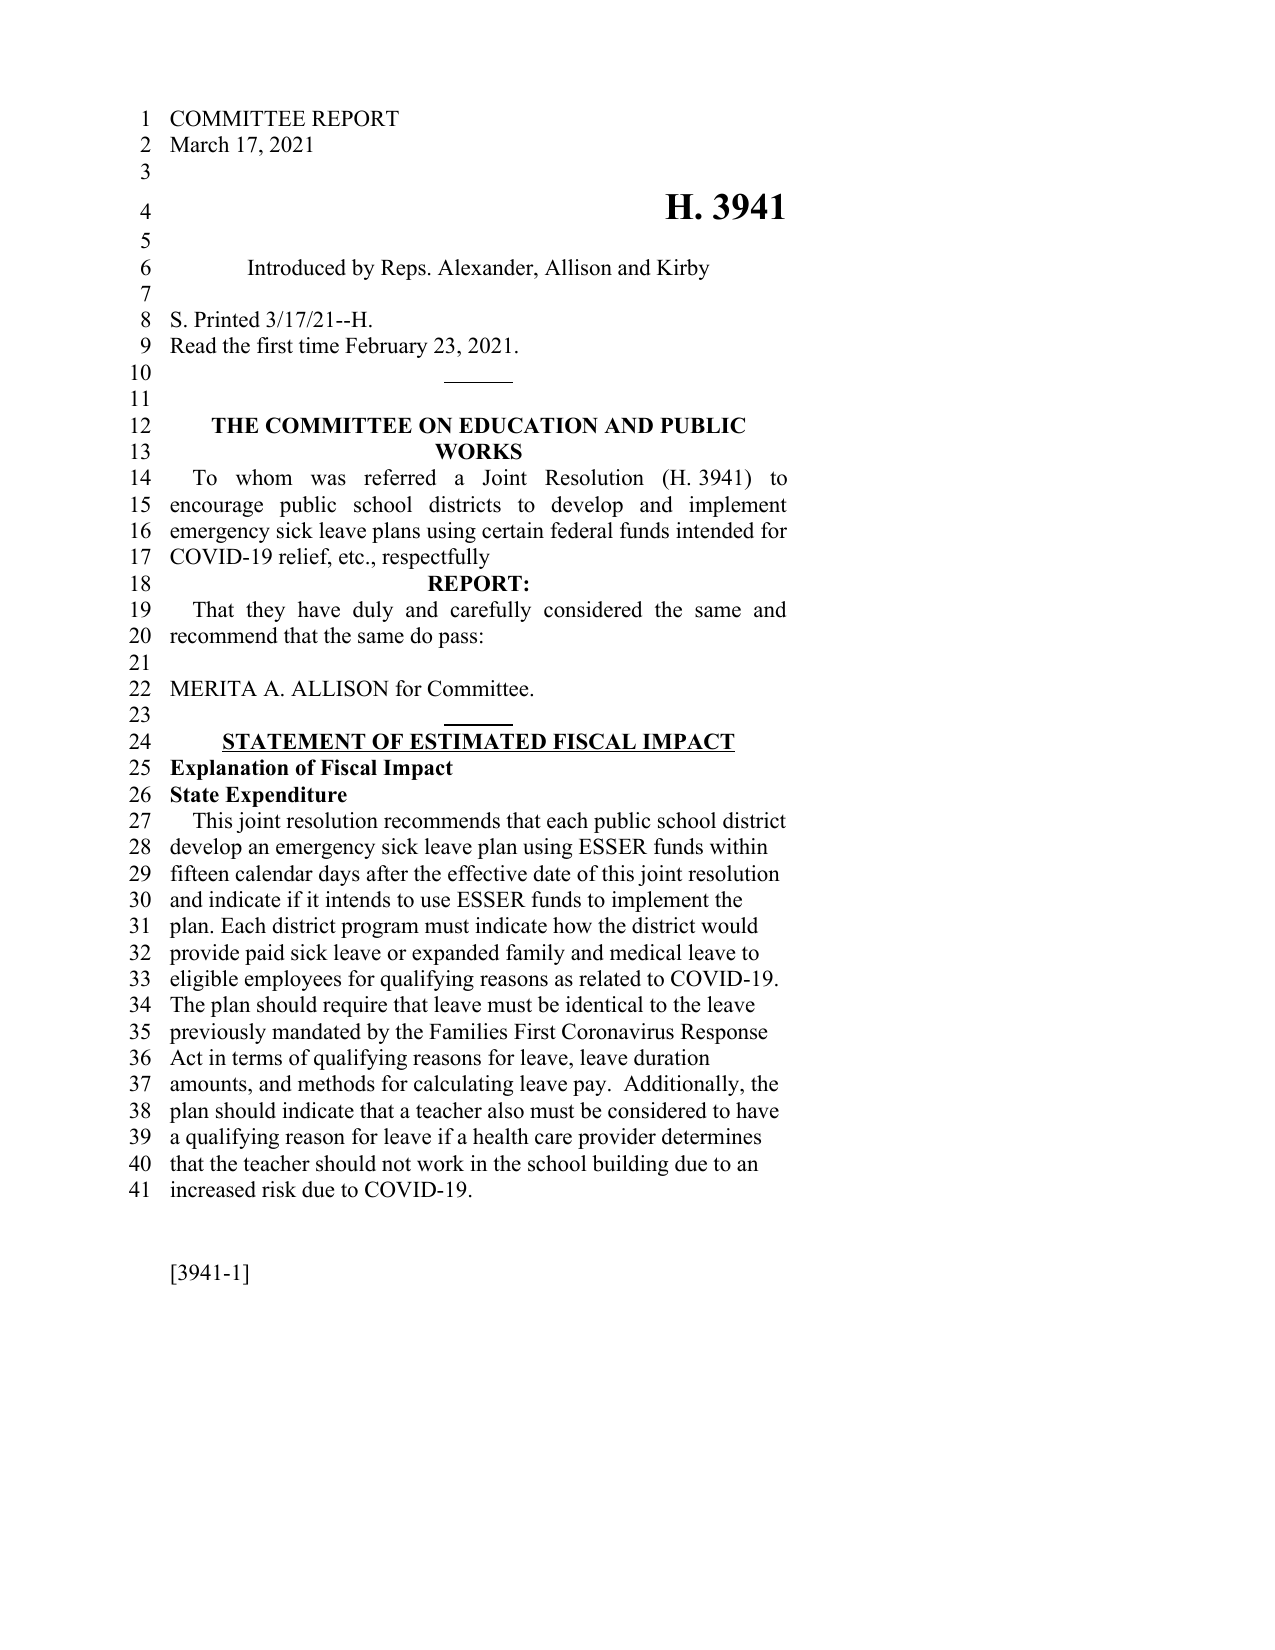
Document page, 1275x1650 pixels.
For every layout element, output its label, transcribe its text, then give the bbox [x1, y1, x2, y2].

text This joint resolution recommends that each public school district develop an emergency sick leave plan using ESSER funds within fifteen calendar days after the effective date of this joint resolution and indicate if it intends to use ESSER funds to implement the plan. Each district program must indicate how the district would provide paid sick leave or expanded family and medical leave to eligible employees for qualifying reasons as related to COVID-19. The plan should require that leave must be identical to the leave previously mandated by the Families First Coronavirus Response Act in terms of qualifying reasons for leave, leave duration amounts, and methods for calculating leave pay. Additionally, the plan should indicate that a teacher also must be considered to have a qualifying reason for leave if a health care provider determines that the teacher should not work in the school building due to an increased risk due to COVID-19. [169, 807, 787, 1202]
text COMMITTEE REPORT [169, 105, 787, 131]
text Introduced by Reps. Alexander, Allison and Kirby [169, 253, 787, 280]
text S. Printed 3/17/21--H. [169, 306, 787, 333]
text That they have duly and carefully considered the same and recommend that the same do pass: [169, 596, 787, 649]
text REPORT: [169, 570, 787, 596]
text H. 3941 [169, 184, 787, 227]
text State Expenditure [169, 781, 787, 807]
text STATEMENT OF ESTIMATED FISCAL IMPACT [169, 728, 787, 754]
text MERITA A. ALLISON for Committee. [169, 675, 787, 702]
text March 17, 2021 [169, 131, 787, 158]
text Explanation of Fiscal Impact [169, 754, 787, 781]
text Read the first time February 23, 2021. [169, 333, 787, 359]
text To whom was referred a Joint Resolution (H. 3941) to encourage public school districts to develop and implement emergency sick leave plans using certain federal funds intended for COVID-19 relief, etc., respectfully [169, 464, 787, 570]
text THE COMMITTEE ON EDUCATION AND PUBLIC WORKS [169, 412, 787, 464]
